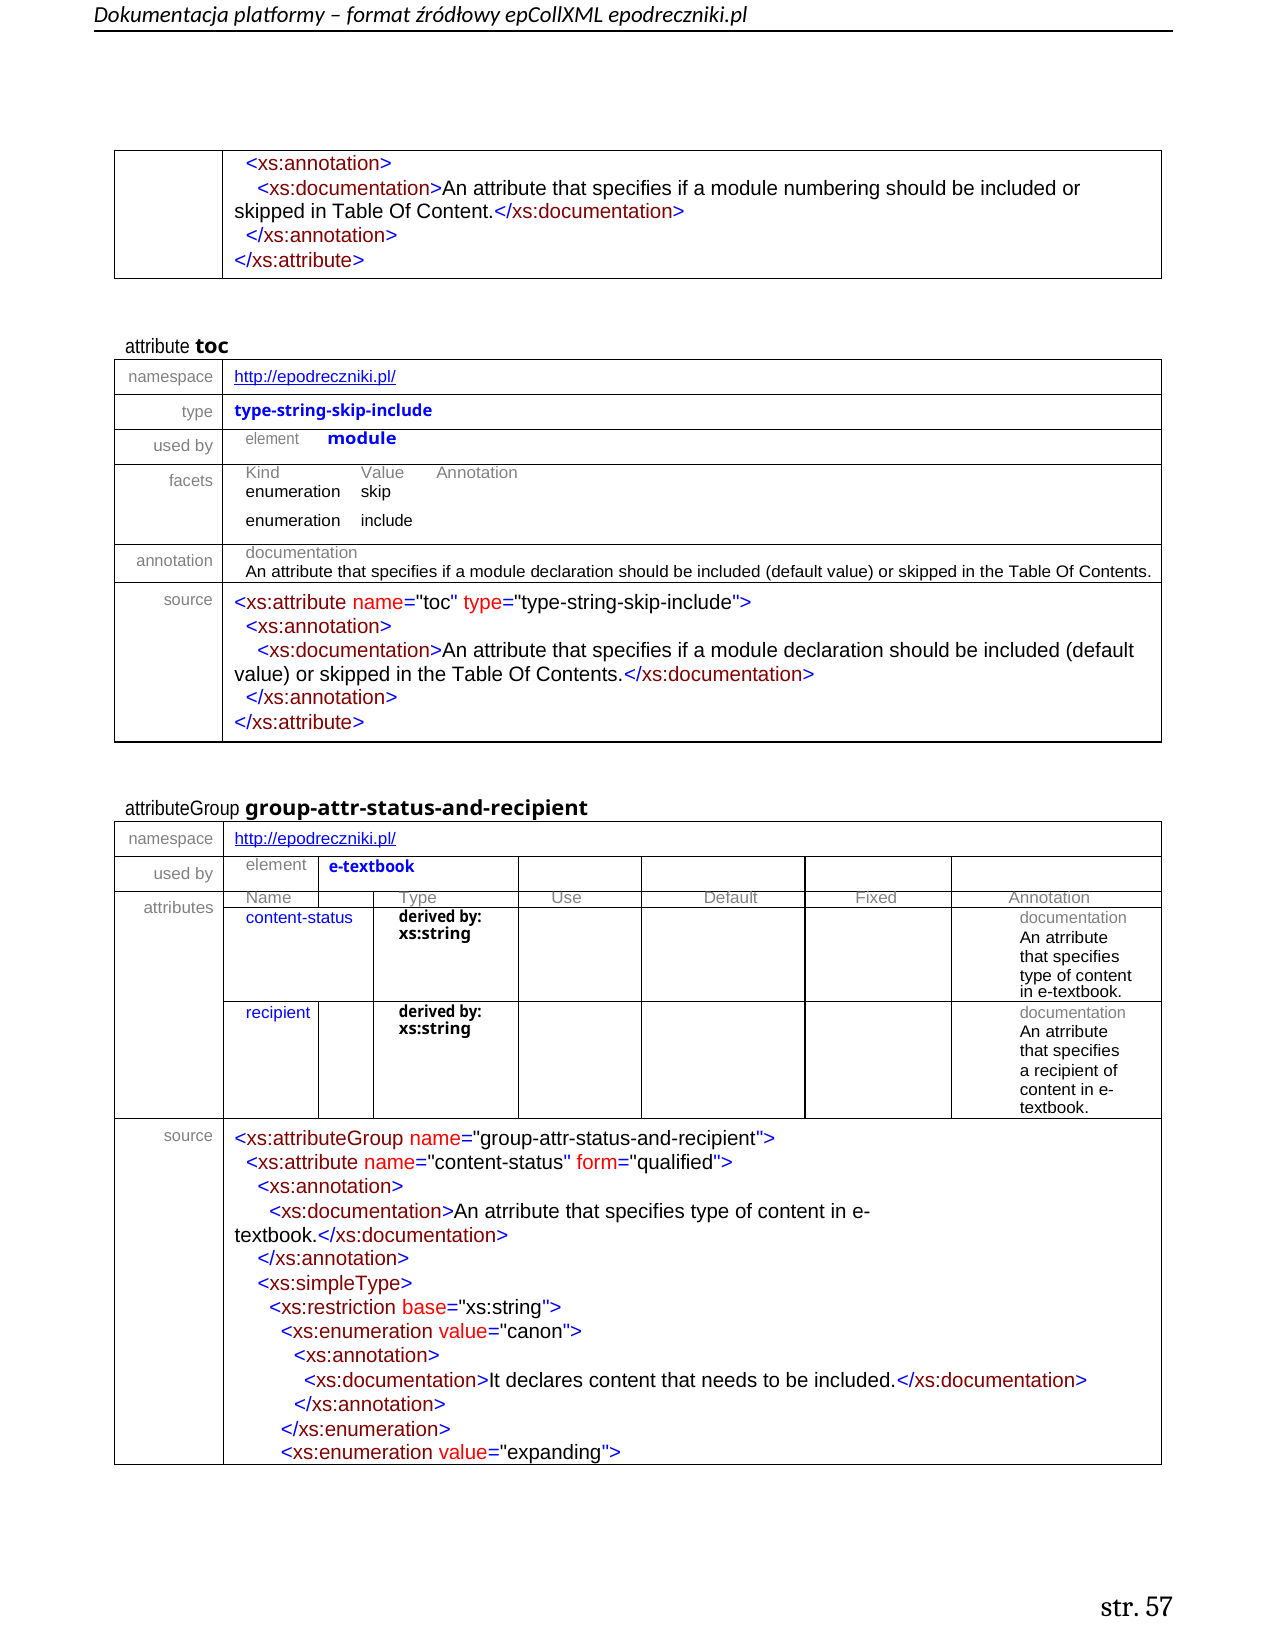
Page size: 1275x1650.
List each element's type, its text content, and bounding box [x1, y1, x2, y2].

table_cell <xs:attributeGroup name="group-attr-status-and-recipient"> <xs:attribute name="content-status" form="qualified"> <xs:annotation> <xs:documentation>An atrribute that specifies type of content in e- textbook.</xs:documentation> </xs:annotation> <xs:simpleType> <xs:restriction base="xs:string"> <xs:enumeration value="canon"> <xs:annotation> <xs:documentation>It declares content that needs to be included.</xs:documentation> </xs:annotation> </xs:enumeration> <xs:enumeration value="expanding"> [224, 1119, 1161, 1464]
table_cell Use [519, 892, 641, 907]
table_header http://epodreczniki.pl/ [224, 822, 1161, 856]
table_cell documentation An atrribute that specifies a recipient of content in e- textbook. [952, 1002, 1161, 1118]
table_cell [319, 892, 373, 907]
table_cell [806, 1002, 951, 1118]
table_cell element [224, 857, 318, 891]
table_cell Kind Value Annotation enumeration skip enumeration include [223, 465, 1161, 543]
table_cell facets [115, 465, 222, 543]
table_cell [519, 908, 641, 1001]
table_header namespace [115, 822, 223, 856]
table_header http://epodreczniki.pl/ [223, 360, 1161, 394]
table_cell [519, 857, 641, 891]
table_header namespace [115, 360, 222, 394]
table_cell element module [223, 430, 1161, 463]
table_cell [806, 857, 951, 891]
table_cell [642, 857, 804, 891]
table_cell Default [642, 892, 804, 907]
table_cell derived by: xs:string [374, 1002, 518, 1118]
table_cell [519, 1002, 641, 1118]
table_cell derived by: xs:string [374, 908, 518, 1001]
table_cell documentation An atrribute that specifies type of content in e-textbook. [952, 908, 1161, 1001]
table_cell source [115, 1119, 223, 1464]
table_cell type-string-skip-include [223, 395, 1161, 429]
table_header <xs:annotation> <xs:documentation>An attribute that specifies if a module numbering should be included or skipped in Table Of Content.</xs:documentation> </xs:annotation> </xs:attribute> [223, 151, 1161, 278]
text attributeGroup group-attr-status-and-recipient [125, 793, 1173, 821]
table_cell e-textbook [319, 857, 518, 891]
table_header [115, 151, 222, 278]
table_cell used by [115, 857, 223, 891]
table_cell Type [374, 892, 518, 907]
table_cell [642, 908, 804, 1001]
table_cell Annotation [952, 892, 1161, 907]
table_cell recipient [224, 1002, 318, 1118]
table_cell Name [224, 892, 318, 907]
table_cell attributes [115, 892, 223, 1118]
table_cell [319, 1002, 373, 1118]
table_cell type [115, 395, 222, 429]
table_cell content-status [224, 908, 373, 1001]
table_cell <xs:attribute name="toc" type="type-string-skip-include"> <xs:annotation> <xs:documentation>An attribute that specifies if a module declaration should be included (default value) or skipped in the Table Of Contents.</xs:documentation> </xs:annotation> </xs:attribute> [223, 583, 1161, 741]
table_cell Fixed [806, 892, 951, 907]
text attribute toc [125, 331, 1173, 359]
table_cell [952, 857, 1161, 891]
table_cell used by [115, 430, 222, 463]
table_cell source [115, 583, 222, 741]
table_cell [806, 908, 951, 1001]
table_cell [642, 1002, 804, 1118]
table_cell annotation [115, 545, 222, 582]
table_cell documentation An attribute that specifies if a module declaration should be included (default value) or skipped in the Table Of Contents. [223, 545, 1161, 582]
